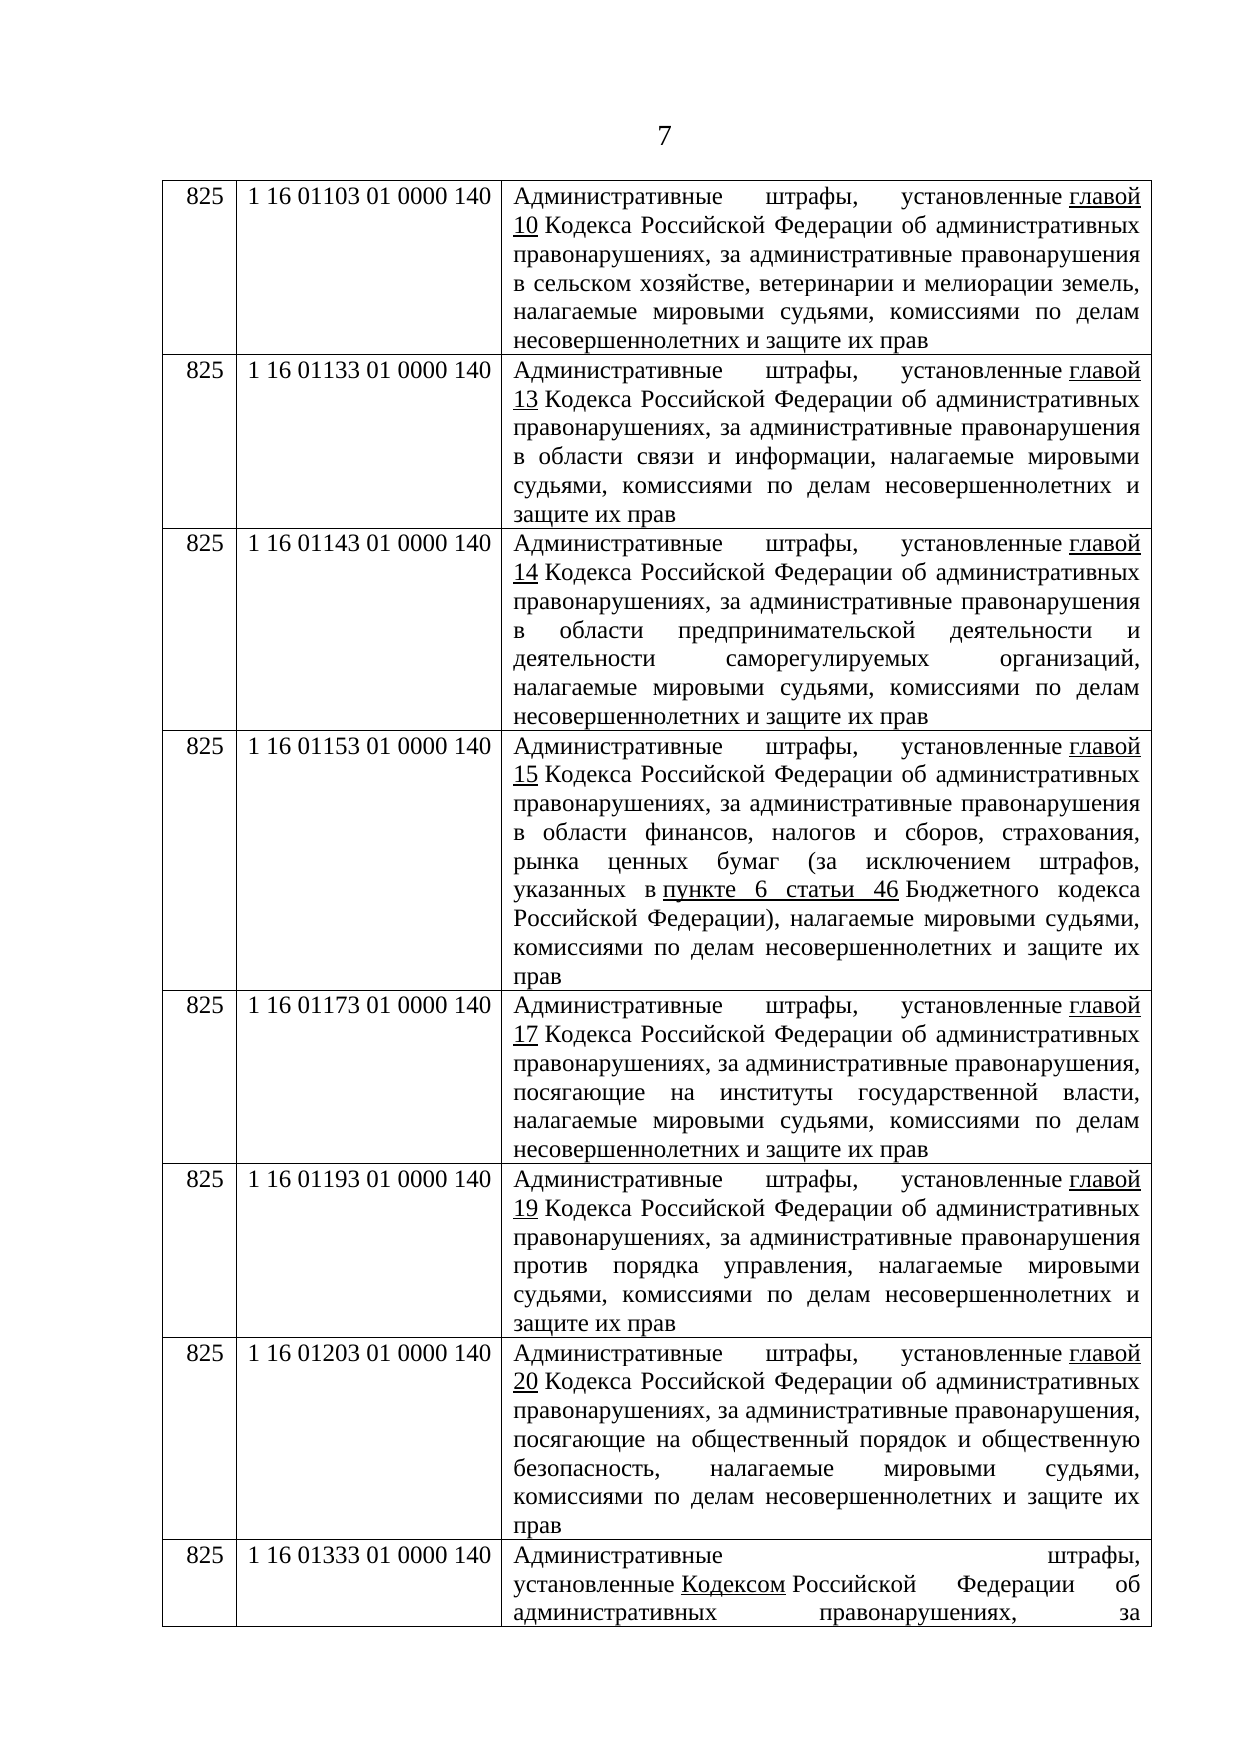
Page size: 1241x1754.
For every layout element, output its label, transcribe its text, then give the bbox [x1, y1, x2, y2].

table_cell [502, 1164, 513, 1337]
table_cell 1 16 01193 01 0000 140 [237, 1164, 501, 1337]
table_cell Административные штрафы, установленные главой 19 Кодекса Российской Федерации об административных правонарушениях, за административные правонарушения против порядка управления, налагаемые мировыми судьями, комиссиями по делам несовершеннолетних и защите их прав [676, 1164, 1151, 1337]
table_cell 1 16 01133 01 0000 140 [237, 355, 501, 527]
table_cell Административные штрафы, установленные главой 17 Кодекса Российской Федерации об административных правонарушениях, за административные правонарушения, посягающие на институты государственной власти, налагаемые мировыми судьями, комиссиями по делам несовершеннолетних и защите их прав [929, 991, 1151, 1163]
table_cell 825 [163, 529, 236, 730]
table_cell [237, 1540, 501, 1626]
table_cell 1 16 01153 01 0000 140 [237, 731, 501, 989]
table_cell 825 [163, 181, 236, 354]
table_cell 825 [163, 1540, 236, 1626]
table_cell 825 [163, 1338, 236, 1539]
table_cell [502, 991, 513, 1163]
table_cell 1 16 01173 01 0000 140 [237, 991, 501, 1163]
table_cell Административные штрафы, установленные главой 15 Кодекса Российской Федерации об административных правонарушениях, за административные правонарушения в области финансов, налогов и сборов, страхования, рынка ценных бумаг (за исключением штрафов, указанных в пункте 6 статьи 46 Бюджетного кодекса Российской Федерации), налагаемые мировыми судьями, комиссиями по делам несовершеннолетних и защите их прав [502, 731, 1151, 989]
table_cell 825 [163, 991, 236, 1163]
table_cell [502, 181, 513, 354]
table_cell 825 [163, 1164, 236, 1337]
table_cell 1 16 01203 01 0000 140 [237, 1338, 501, 1539]
table_cell 1 16 01103 01 0000 140 [237, 181, 501, 354]
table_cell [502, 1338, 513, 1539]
table_cell Административные штрафы, установленные главой 10 Кодекса Российской Федерации об административных правонарушениях, за административные правонарушения в сельском хозяйстве, ветеринарии и мелиорации земель, налагаемые мировыми судьями, комиссиями по делам несовершеннолетних и защите их прав [929, 181, 1151, 354]
table_cell 825 [163, 731, 236, 989]
table_cell Административные штрафы, установленные главой 13 Кодекса Российской Федерации об административных правонарушениях, за административные правонарушения в области связи и информации, налагаемые мировыми судьями, комиссиями по делам несовершеннолетних и защите их прав [502, 355, 1151, 527]
table_cell 825 [163, 355, 236, 527]
table_cell 1 16 01143 01 0000 140 [237, 529, 501, 730]
table_cell Административные штрафы, установленные главой 14 Кодекса Российской Федерации об административных правонарушениях, за административные правонарушения в области предпринимательской деятельности и деятельности саморегулируемых организаций, налагаемые мировыми судьями, комиссиями по делам несовершеннолетних и защите их прав [502, 529, 1151, 730]
table_cell Административные штрафы, установленные главой 20 Кодекса Российской Федерации об административных правонарушениях, за административные правонарушения, посягающие на общественный порядок и общественную безопасность, налагаемые мировыми судьями, комиссиями по делам несовершеннолетних и защите их прав [562, 1338, 1151, 1539]
